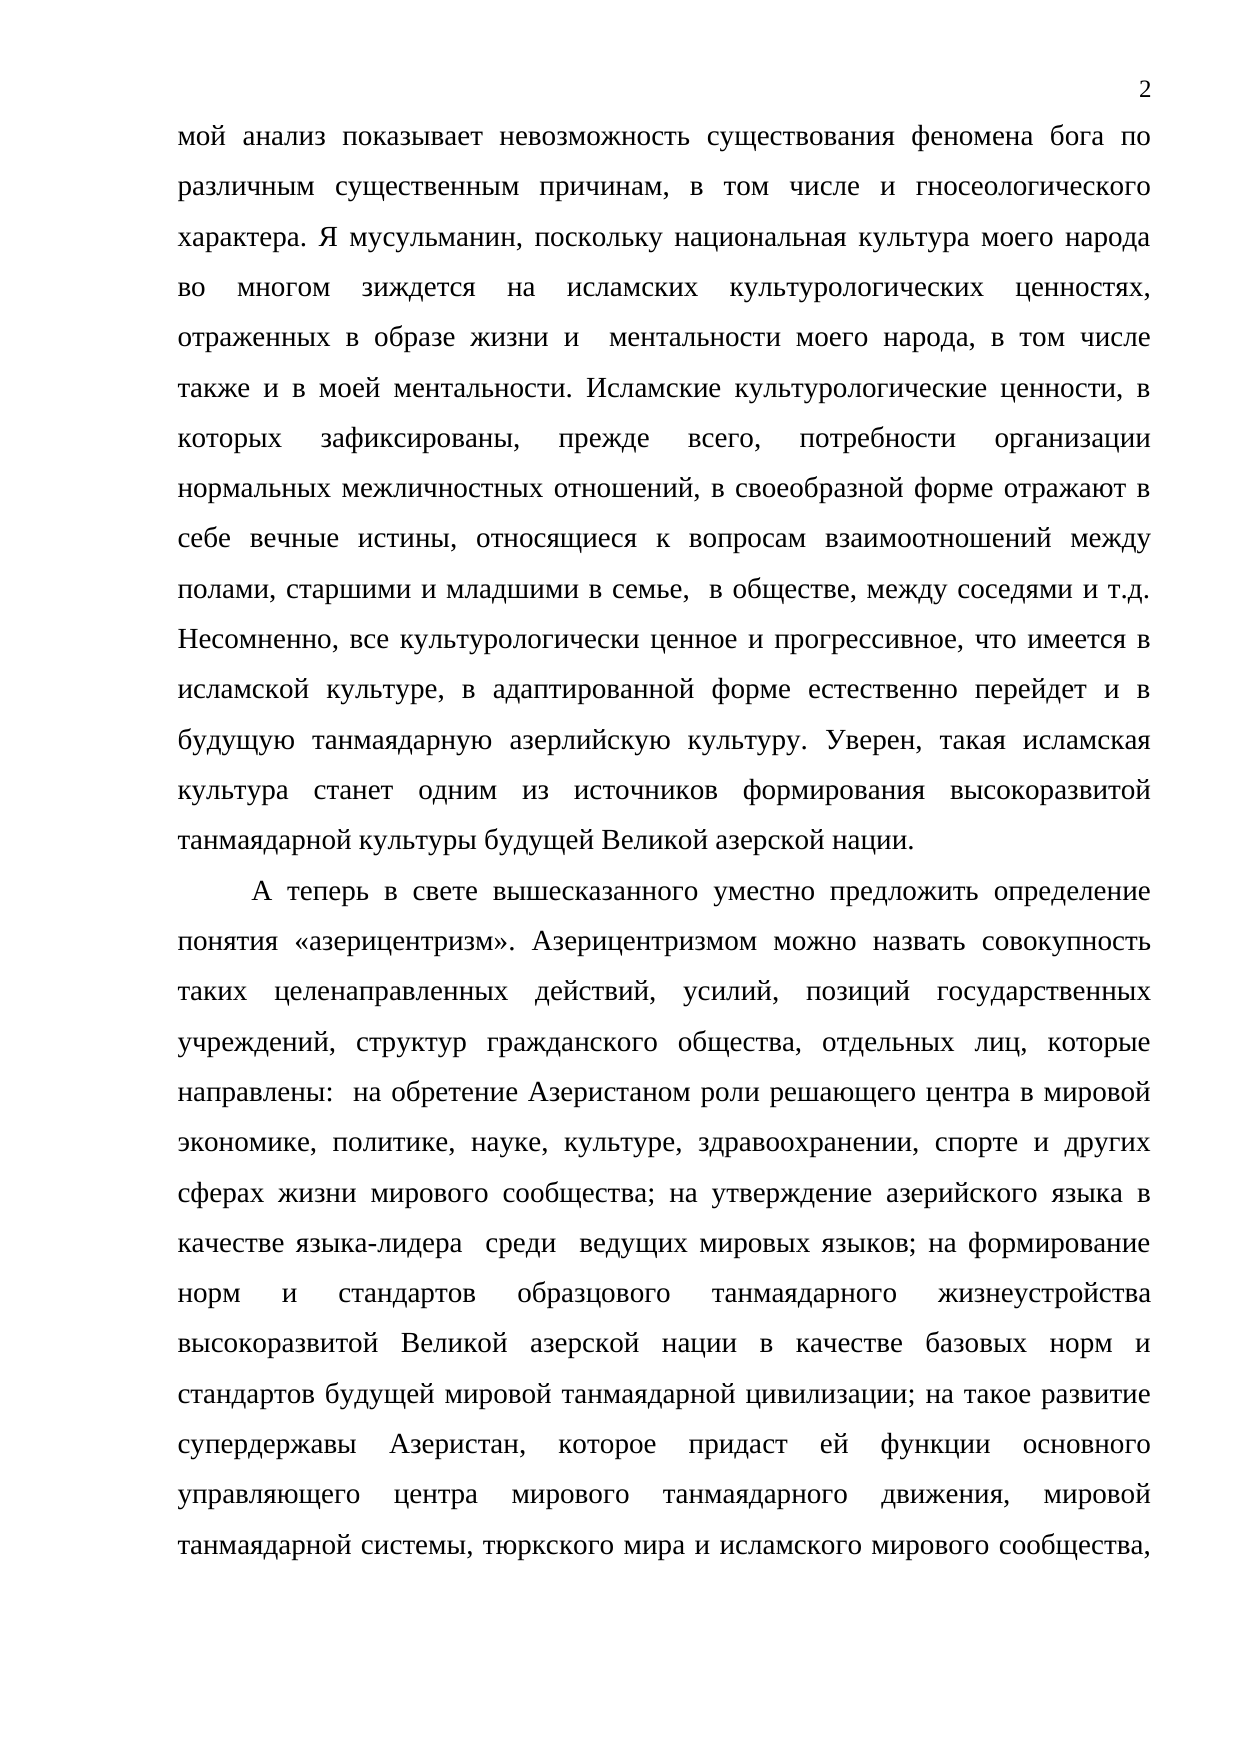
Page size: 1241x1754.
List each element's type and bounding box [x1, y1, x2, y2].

text [177, 873, 1152, 1560]
text [177, 118, 1152, 856]
